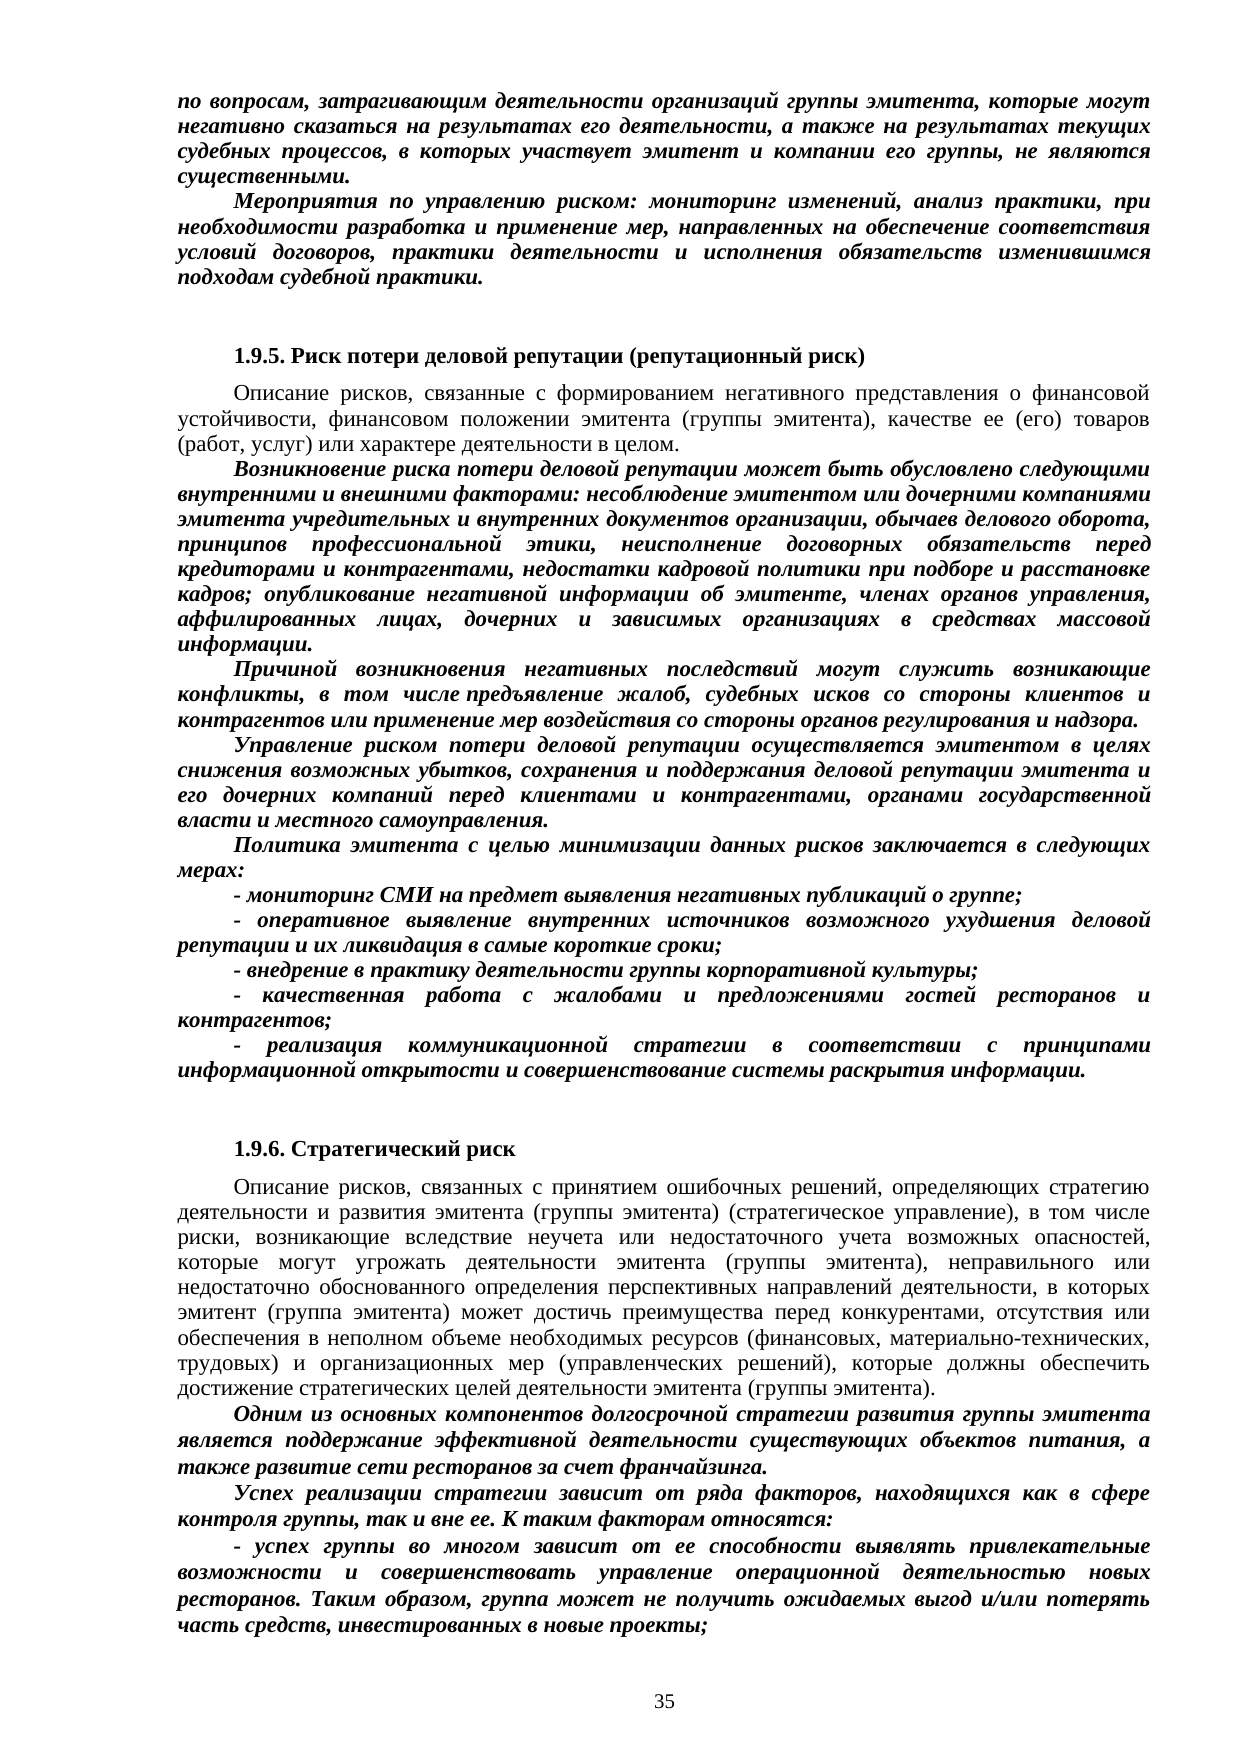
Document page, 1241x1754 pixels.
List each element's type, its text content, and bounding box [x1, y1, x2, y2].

text Описание рисков, связанные с формированием негативного представления о финансовой устойчивости, финансовом положении эмитента (группы эмитента), качестве ее (его) товаров (работ, услуг) или характере деятельности в целом. [177, 381, 1152, 456]
text Управление риском потери деловой репутации осуществляется эмитентом в целях снижения возможных убытков, сохранения и поддержания деловой репутации эмитента и его дочерних компаний перед клиентами и контрагентами, органами государственной власти и местного самоуправления. [177, 732, 1152, 832]
text Политика эмитента с целью минимизации данных рисков заключается в следующих мерах: [177, 832, 1152, 882]
text Причиной возникновения негативных последствий могут служить возникающие конфликты, в том числе предъявление жалоб, судебных исков со стороны клиентов и контрагентов или применение мер воздействия со стороны органов регулирования и надзора. [177, 657, 1152, 732]
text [177, 89, 1152, 189]
text 1.9.6. Стратегический риск [177, 1135, 1152, 1162]
text Одним из основных компонентов долгосрочной стратегии развития группы эмитента является поддержание эффективной деятельности существующих объектов питания, а также развитие сети ресторанов за счет франчайзинга. [177, 1400, 1152, 1479]
text - качественная работа с жалобами и предложениями гостей ресторанов и контрагентов; [177, 982, 1152, 1033]
text Успех реализации стратегии зависит от ряда факторов, находящихся как в сфере контроля группы, так и вне ее. К таким факторам относятся: [177, 1479, 1152, 1532]
text Мероприятия по управлению риском: мониторинг изменений, анализ практики, при необходимости разработка и применение мер, направленных на обеспечение соответствия условий договоров, практики деятельности и исполнения обязательств изменившимся подходам судебной практики. [177, 189, 1152, 289]
text 1.9.5. Риск потери деловой репутации (репутационный риск) [177, 342, 1152, 368]
text - оперативное выявление внутренних источников возможного ухудшения деловой репутации и их ликвидация в самые короткие сроки; [177, 907, 1152, 957]
text - внедрение в практику деятельности группы корпоративной культуры; [177, 957, 1152, 982]
text Описание рисков, связанных с принятием ошибочных решений, определяющих стратегию деятельности и развития эмитента (группы эмитента) (стратегическое управление), в том числе риски, возникающие вследствие неучета или недостаточного учета возможных опасностей, которые могут угрожать деятельности эмитента (группы эмитента), неправильного или недостаточно обоснованного определения перспективных направлений деятельности, в которых эмитент (группа эмитента) может достичь преимущества перед конкурентами, отсутствия или обеспечения в неполном объеме необходимых ресурсов (финансовых, материально-технических, трудовых) и организационных мер (управленческих решений), которые должны обеспечить достижение стратегических целей деятельности эмитента (группы эмитента). [177, 1174, 1152, 1400]
text - мониторинг СМИ на предмет выявления негативных публикаций о группе; [177, 882, 1152, 907]
text - успех группы во многом зависит от ее способности выявлять привлекательные возможности и совершенствовать управление операционной деятельностью новых ресторанов. Таким образом, группа может не получить ожидаемых выгод и/или потерять часть средств, инвестированных в новые проекты; [177, 1532, 1152, 1637]
text - реализация коммуникационной стратегии в соответствии с принципами информационной открытости и совершенствование системы раскрытия информации. [177, 1033, 1152, 1083]
text Возникновение риска потери деловой репутации может быть обусловлено следующими внутренними и внешними факторами: несоблюдение эмитентом или дочерними компаниями эмитента учредительных и внутренних документов организации, обычаев делового оборота, принципов профессиональной этики, неисполнение договорных обязательств перед кредиторами и контрагентами, недостатки кадровой политики при подборе и расстановке кадров; опубликование негативной информации об эмитенте, членах органов управления, аффилированных лицах, дочерних и зависимых организациях в средствах массовой информации. [177, 456, 1152, 657]
